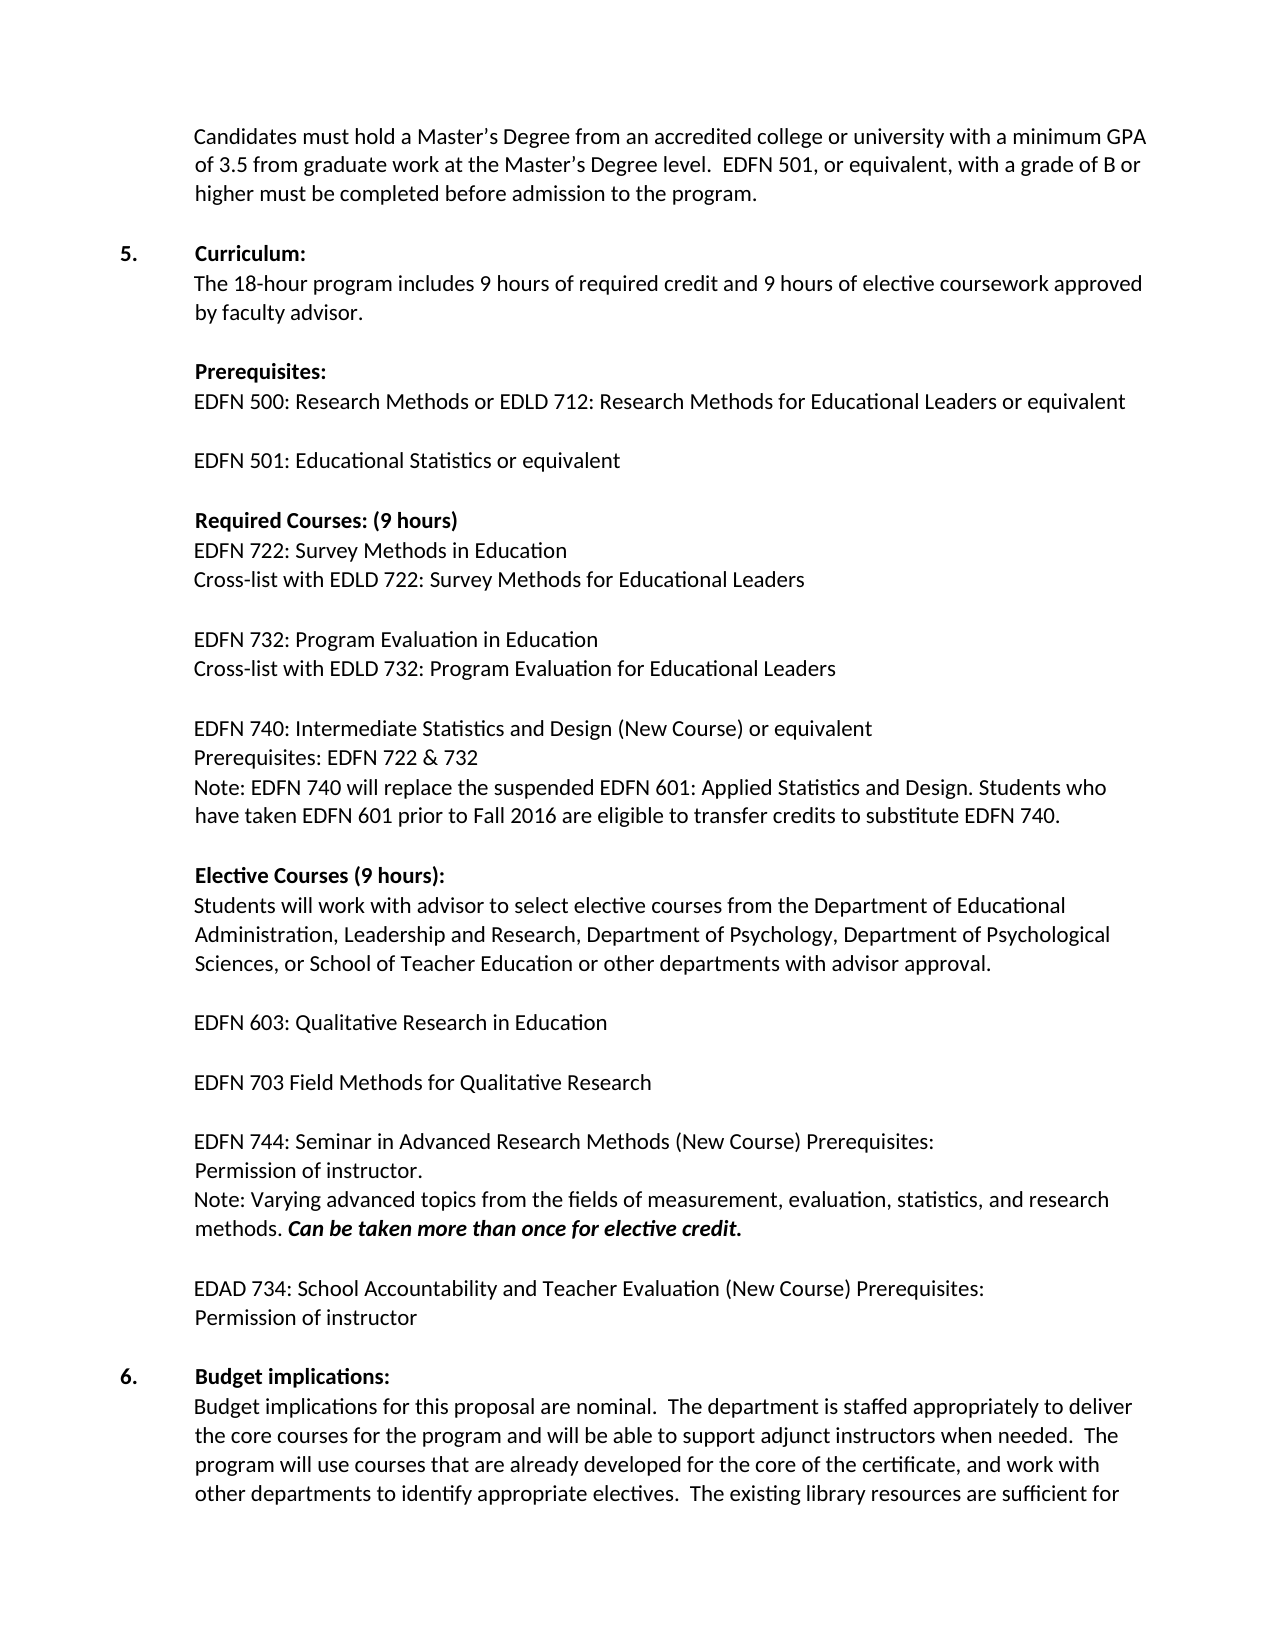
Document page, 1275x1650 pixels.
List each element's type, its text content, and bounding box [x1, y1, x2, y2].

text EDFN 744: Seminar in Advanced Research Methods (New Course) Prerequisites: Permission of instructor. [193, 1127, 937, 1184]
text Cross-list with EDLD 722: Survey Methods for Educational Leaders [193, 565, 1153, 593]
text EDAD 734: School Accountability and Teacher Evaluation (New Course) Prerequisites: Permission of instructor [193, 1274, 987, 1331]
list Budget implications: [120, 1362, 1153, 1391]
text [193, 1392, 1153, 1507]
text The 18-hour program includes 9 hours of required credit and 9 hours of elective coursework approved by faculty advisor. [193, 269, 1153, 326]
text EDFN 722: Survey Methods in Education [193, 536, 1153, 564]
list Curriculum: [120, 239, 1153, 267]
text EDFN 500: Research Methods or EDLD 712: Research Methods for Educational Leaders or equivalent [193, 387, 1153, 415]
text EDFN 603: Qualitative Research in Education [193, 1008, 1153, 1036]
text EDFN 740: Intermediate Statistics and Design (New Course) or equivalent [193, 714, 1153, 742]
text Students will work with advisor to select elective courses from the Department of Educational Administration, Leadership and Research, Department of Psychology, Department of Psychological Sciences, or School of Teacher Education or other departments with advisor approval. [193, 891, 1153, 977]
text Note: Varying advanced topics from the fields of measurement, evaluation, statistics, and research methods. Can be taken more than once for elective credit. [193, 1186, 1153, 1242]
text Prerequisites: EDFN 722 & 732 [193, 743, 1153, 771]
text Prerequisites: [195, 357, 1153, 385]
text EDFN 732: Program Evaluation in Education [193, 625, 1153, 653]
text EDFN 703 Field Methods for Qualitative Research [193, 1068, 1153, 1096]
text Required Courses: (9 hours) [195, 506, 1153, 534]
text Cross-list with EDLD 732: Program Evaluation for Educational Leaders [193, 654, 1153, 682]
text Note: EDFN 740 will replace the suspended EDFN 601: Applied Statistics and Design. Students who have taken EDFN 601 prior to Fall 2016 are eligible to transfer credits to substitute EDFN 740. [193, 773, 1153, 829]
text Elective Courses (9 hours): [195, 861, 1153, 889]
text EDFN 501: Educational Statistics or equivalent [193, 447, 1153, 475]
text Candidates must hold a Master’s Degree from an accredited college or university with a minimum GPA of 3.5 from graduate work at the Master’s Degree level. EDFN 501, or equivalent, with a grade of B or higher must be completed before admission to the program. [193, 122, 1153, 207]
